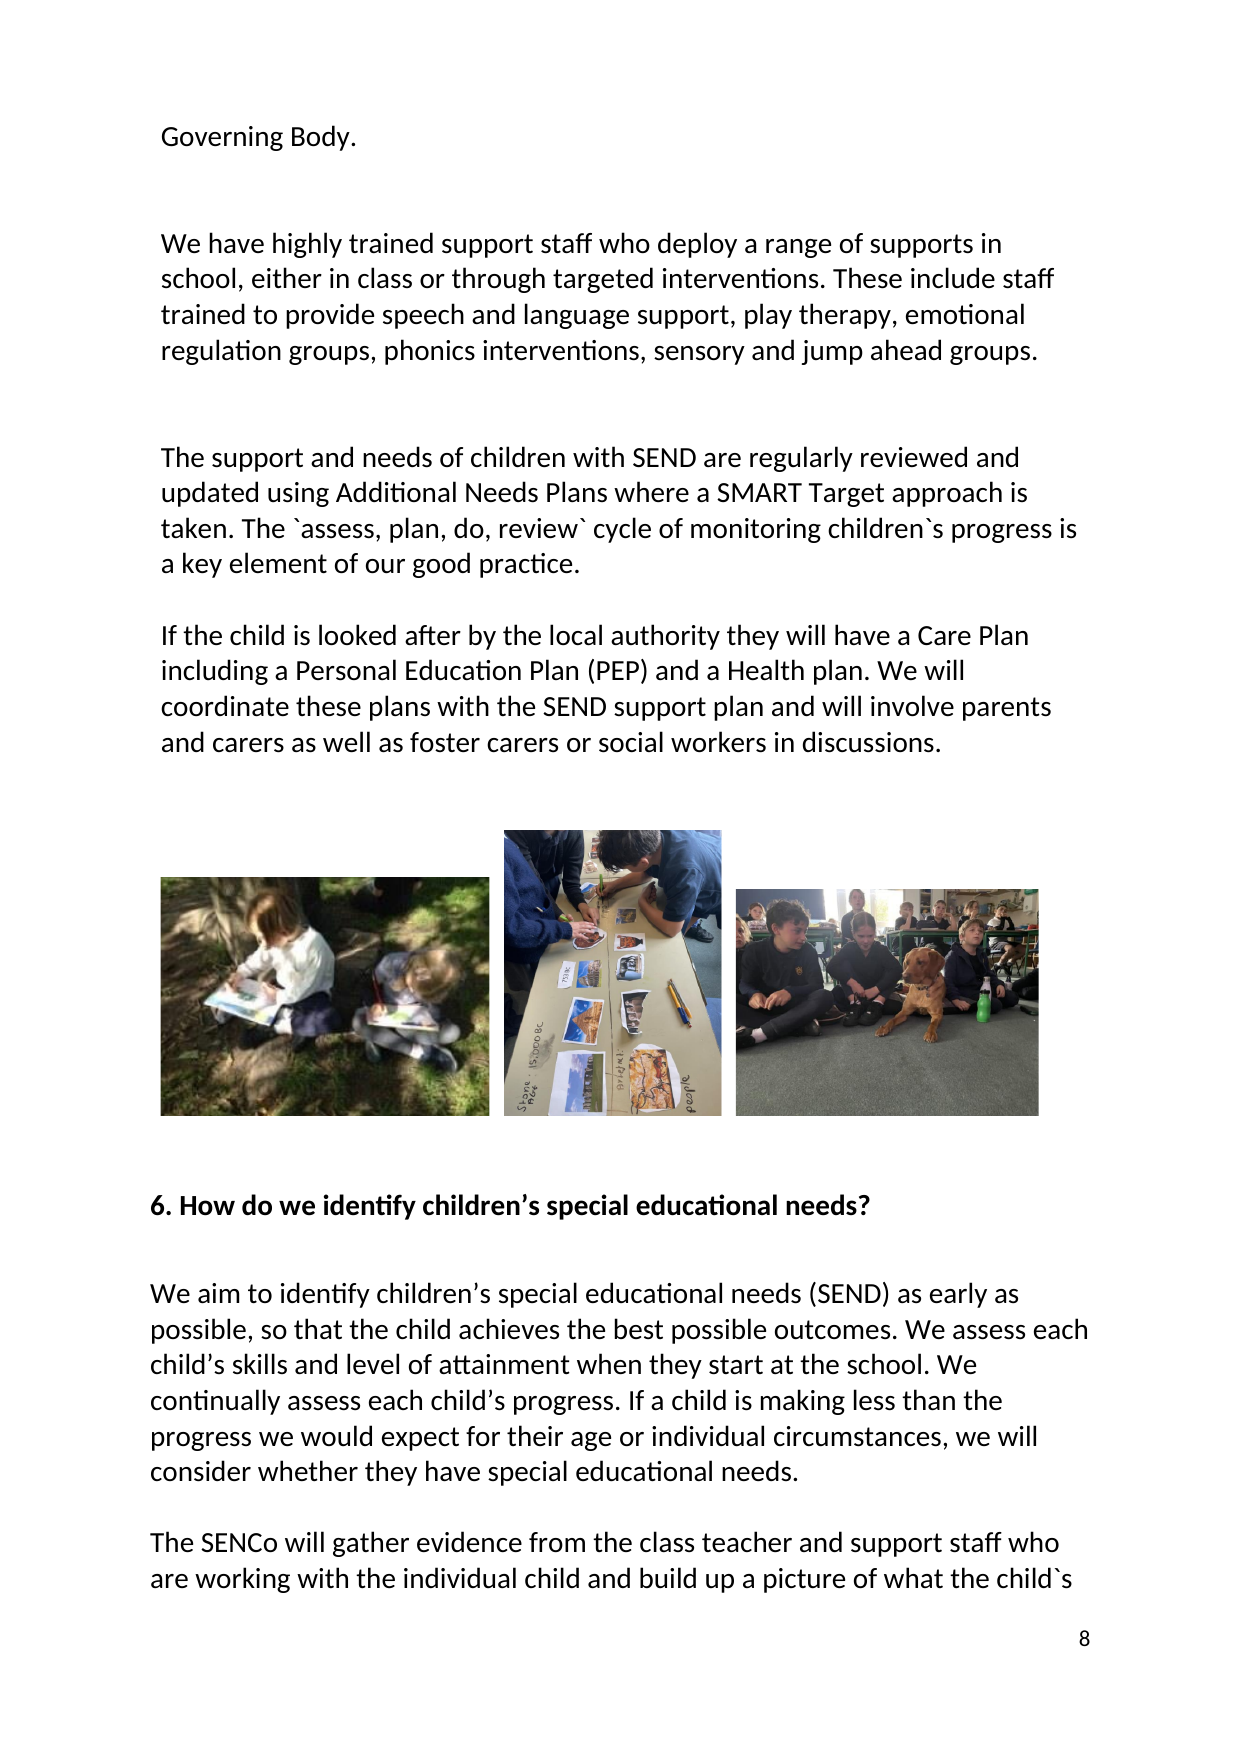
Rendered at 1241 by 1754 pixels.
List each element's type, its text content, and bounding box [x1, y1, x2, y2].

text If the child is looked after by the local authority they will have a Care Plan including a Personal Education Plan (PEP) and a Health plan. We will coordinate these plans with the SEND support plan and will involve parents and carers as well as foster carers or social workers in discussions. [161, 617, 1090, 759]
text 6. How do we identify children’s special educational needs? [150, 1187, 1090, 1223]
text We have highly trained support staff who deploy a range of supports in school, either in class or through targeted interventions. These include staff trained to provide speech and language support, play therapy, emotional regulation groups, phonics interventions, sensory and jump ahead groups. [161, 225, 1090, 367]
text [161, 118, 1090, 154]
picture [735, 889, 1039, 1116]
picture [502, 830, 723, 1116]
text The support and needs of children with SEND are regularly reviewed and updated using Additional Needs Plans where a SMART Target approach is taken. The `assess, plan, do, review` cycle of monitoring children`s progress is a key element of our good practice. [161, 439, 1090, 581]
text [150, 1524, 1090, 1596]
text We aim to identify children’s special educational needs (SEND) as early as possible, so that the child achieves the best possible outcomes. We assess each child’s skills and level of attainment when they start at the school. We continually assess each child’s progress. If a child is making less than the progress we would expect for their age or individual circumstances, we will consider whether they have special educational needs. [150, 1275, 1090, 1489]
picture [160, 877, 490, 1116]
